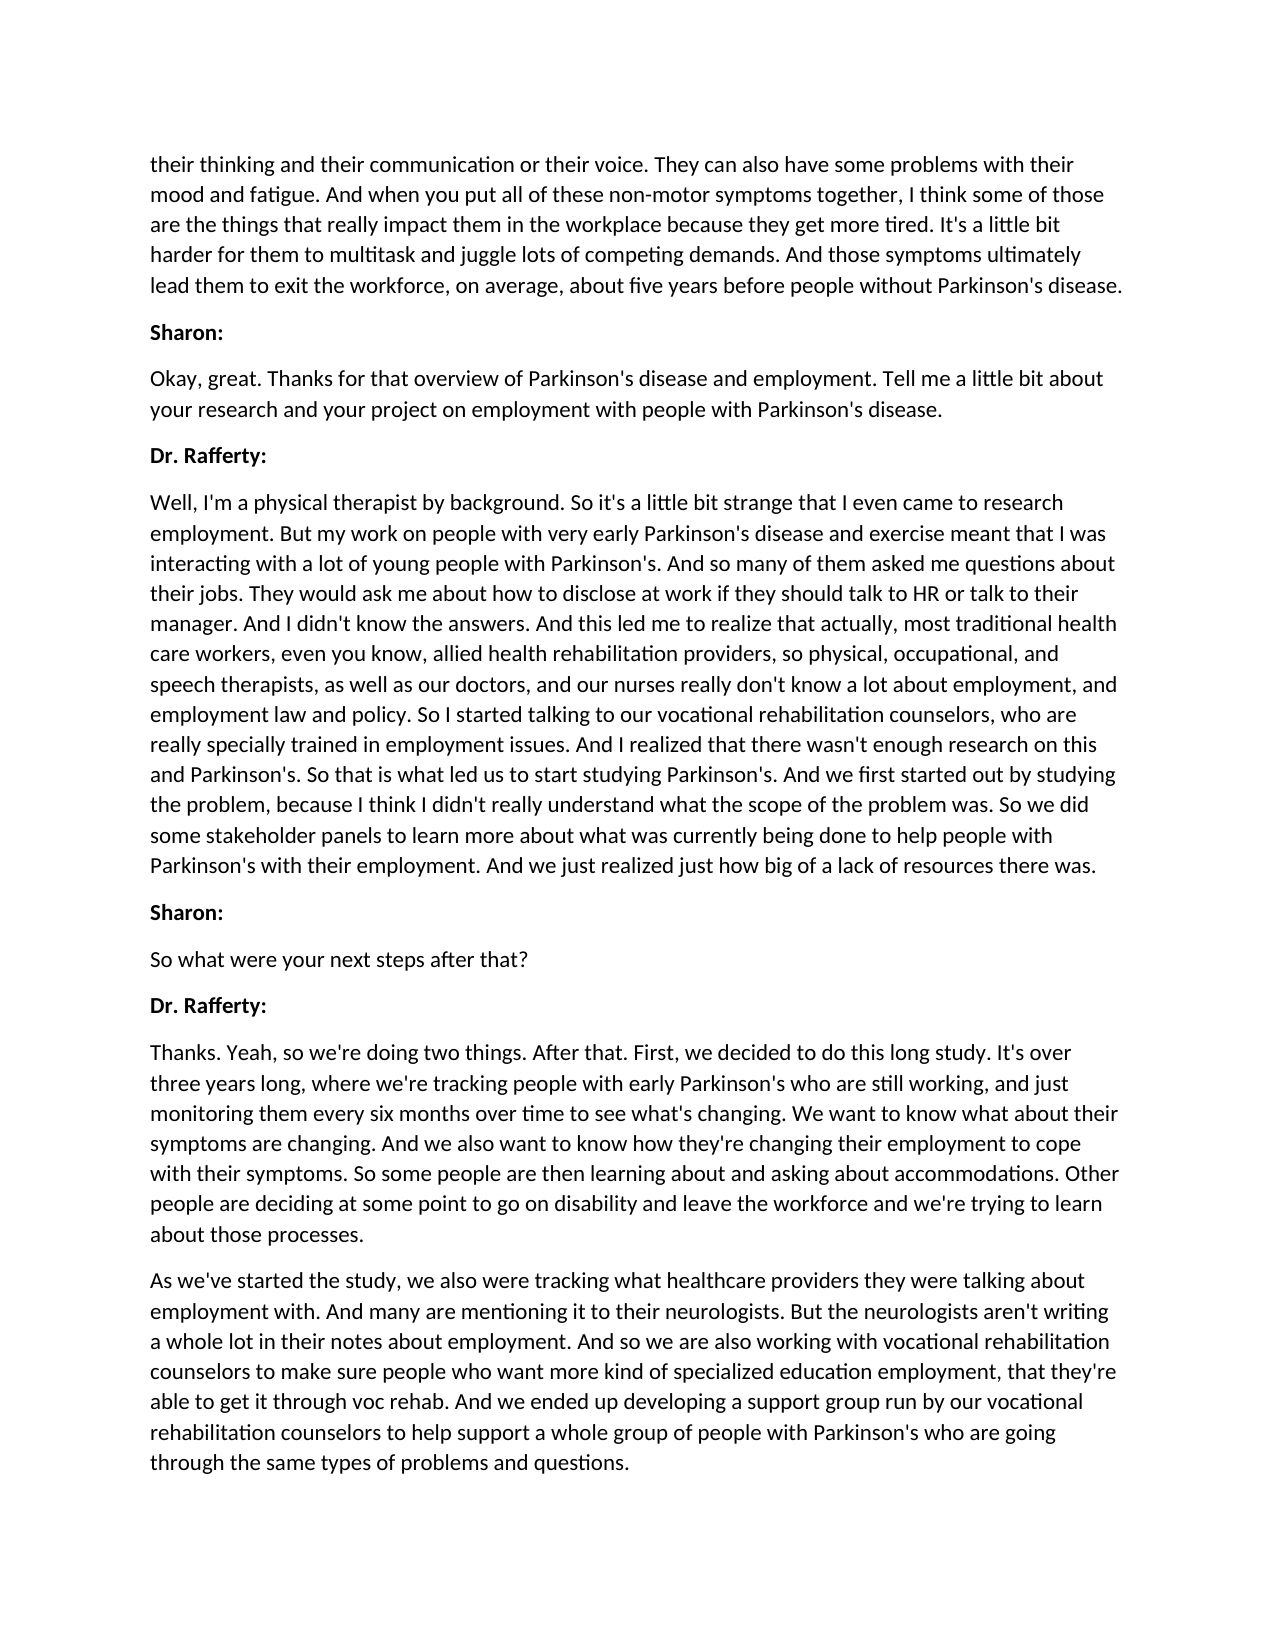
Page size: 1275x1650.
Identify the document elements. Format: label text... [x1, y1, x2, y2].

text Okay, great. Thanks for that overview of Parkinson's disease and employment. Tell me a little bit about your research and your project on employment with people with Parkinson's disease. [150, 364, 1125, 423]
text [150, 150, 1125, 299]
text Thanks. Yeah, so we're doing two things. After that. First, we decided to do this long study. It's over three years long, where we're tracking people with early Parkinson's who are still working, and just monitoring them every six months over time to see what's changing. We want to know what about their symptoms are changing. And we also want to know how they're changing their employment to cope with their symptoms. So some people are then learning about and asking about accommodations. Other people are deciding at some point to go on disability and leave the workforce and we're trying to learn about those processes. [150, 1038, 1125, 1248]
text So what were your next steps after that? [150, 945, 1125, 973]
text Dr. Rafferty: [150, 992, 1125, 1020]
text Well, I'm a physical therapist by background. So it's a little bit strange that I even came to research employment. But my work on people with very early Parkinson's disease and exercise meant that I was interacting with a lot of young people with Parkinson's. And so many of them asked me questions about their jobs. They would ask me about how to disclose at work if they should talk to HR or talk to their manager. And I didn't know the answers. And this led me to realize that actually, most traditional health care workers, even you know, allied health rehabilitation providers, so physical, occupational, and speech therapists, as well as our doctors, and our nurses really don't know a lot about employment, and employment law and policy. So I started talking to our vocational rehabilitation counselors, who are really specially trained in employment issues. And I realized that there wasn't enough research on this and Parkinson's. So that is what led us to start studying Parkinson's. And we first started out by studying the problem, because I think I didn't really understand what the scope of the problem was. So we did some stakeholder panels to learn more about what was currently being done to help people with Parkinson's with their employment. And we just realized just how big of a lack of resources there was. [150, 488, 1125, 879]
text As we've started the study, we also were tracking what healthcare providers they were talking about employment with. And many are mentioning it to their neurologists. But the neurologists aren't writing a whole lot in their notes about employment. And so we are also working with vocational rehabilitation counselors to make sure people who want more kind of specialized education employment, that they're able to get it through voc rehab. And we ended up developing a support group run by our vocational rehabilitation counselors to help support a whole group of people with Parkinson's who are going through the same types of problems and questions. [150, 1267, 1125, 1476]
text Dr. Rafferty: [150, 442, 1125, 470]
text Sharon: [150, 898, 1125, 926]
text Sharon: [150, 318, 1125, 346]
